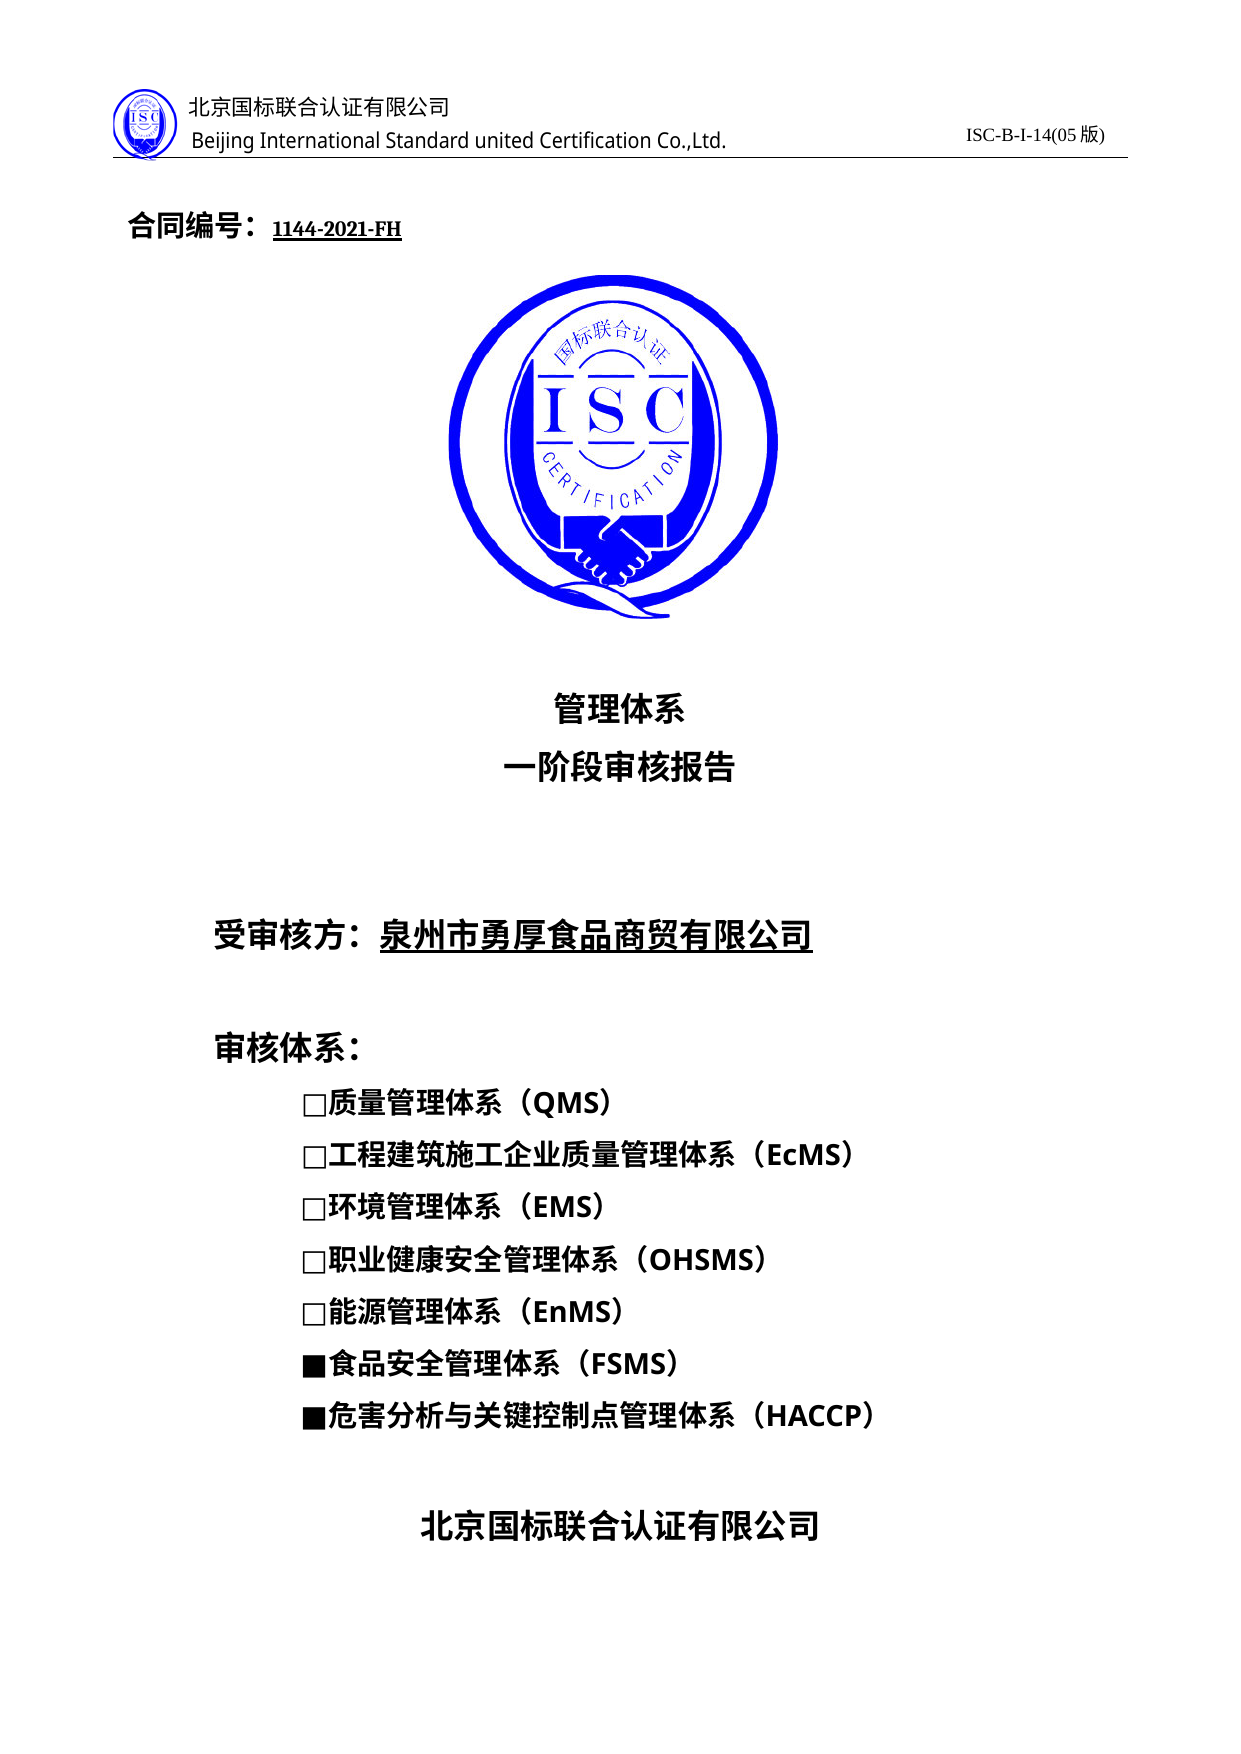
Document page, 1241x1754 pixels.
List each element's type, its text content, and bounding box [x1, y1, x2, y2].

text □工程建筑施工企业质量管理体系（EcMS） [112, 1132, 1128, 1174]
text ■食品安全管理体系（FSMS） [112, 1340, 1128, 1383]
text 审核体系： [112, 1022, 1128, 1070]
text 北京国标联合认证有限公司 [112, 1499, 1128, 1548]
subtitle 合同编号：1144-2021-FH [112, 191, 1128, 256]
text □能源管理体系（EnMS） [112, 1288, 1128, 1331]
text □职业健康安全管理体系（OHSMS） [112, 1236, 1128, 1278]
text 受审核方：泉州市勇厚食品商贸有限公司 [112, 909, 1128, 957]
text ■危害分析与关键控制点管理体系（HACCP） [112, 1392, 1128, 1435]
picture [448, 275, 792, 619]
picture [112, 89, 180, 161]
text 管理体系 [112, 683, 1128, 731]
text □环境管理体系（EMS） [112, 1184, 1128, 1226]
text □质量管理体系（QMS） [112, 1080, 1128, 1122]
text 一阶段审核报告 [112, 741, 1128, 789]
